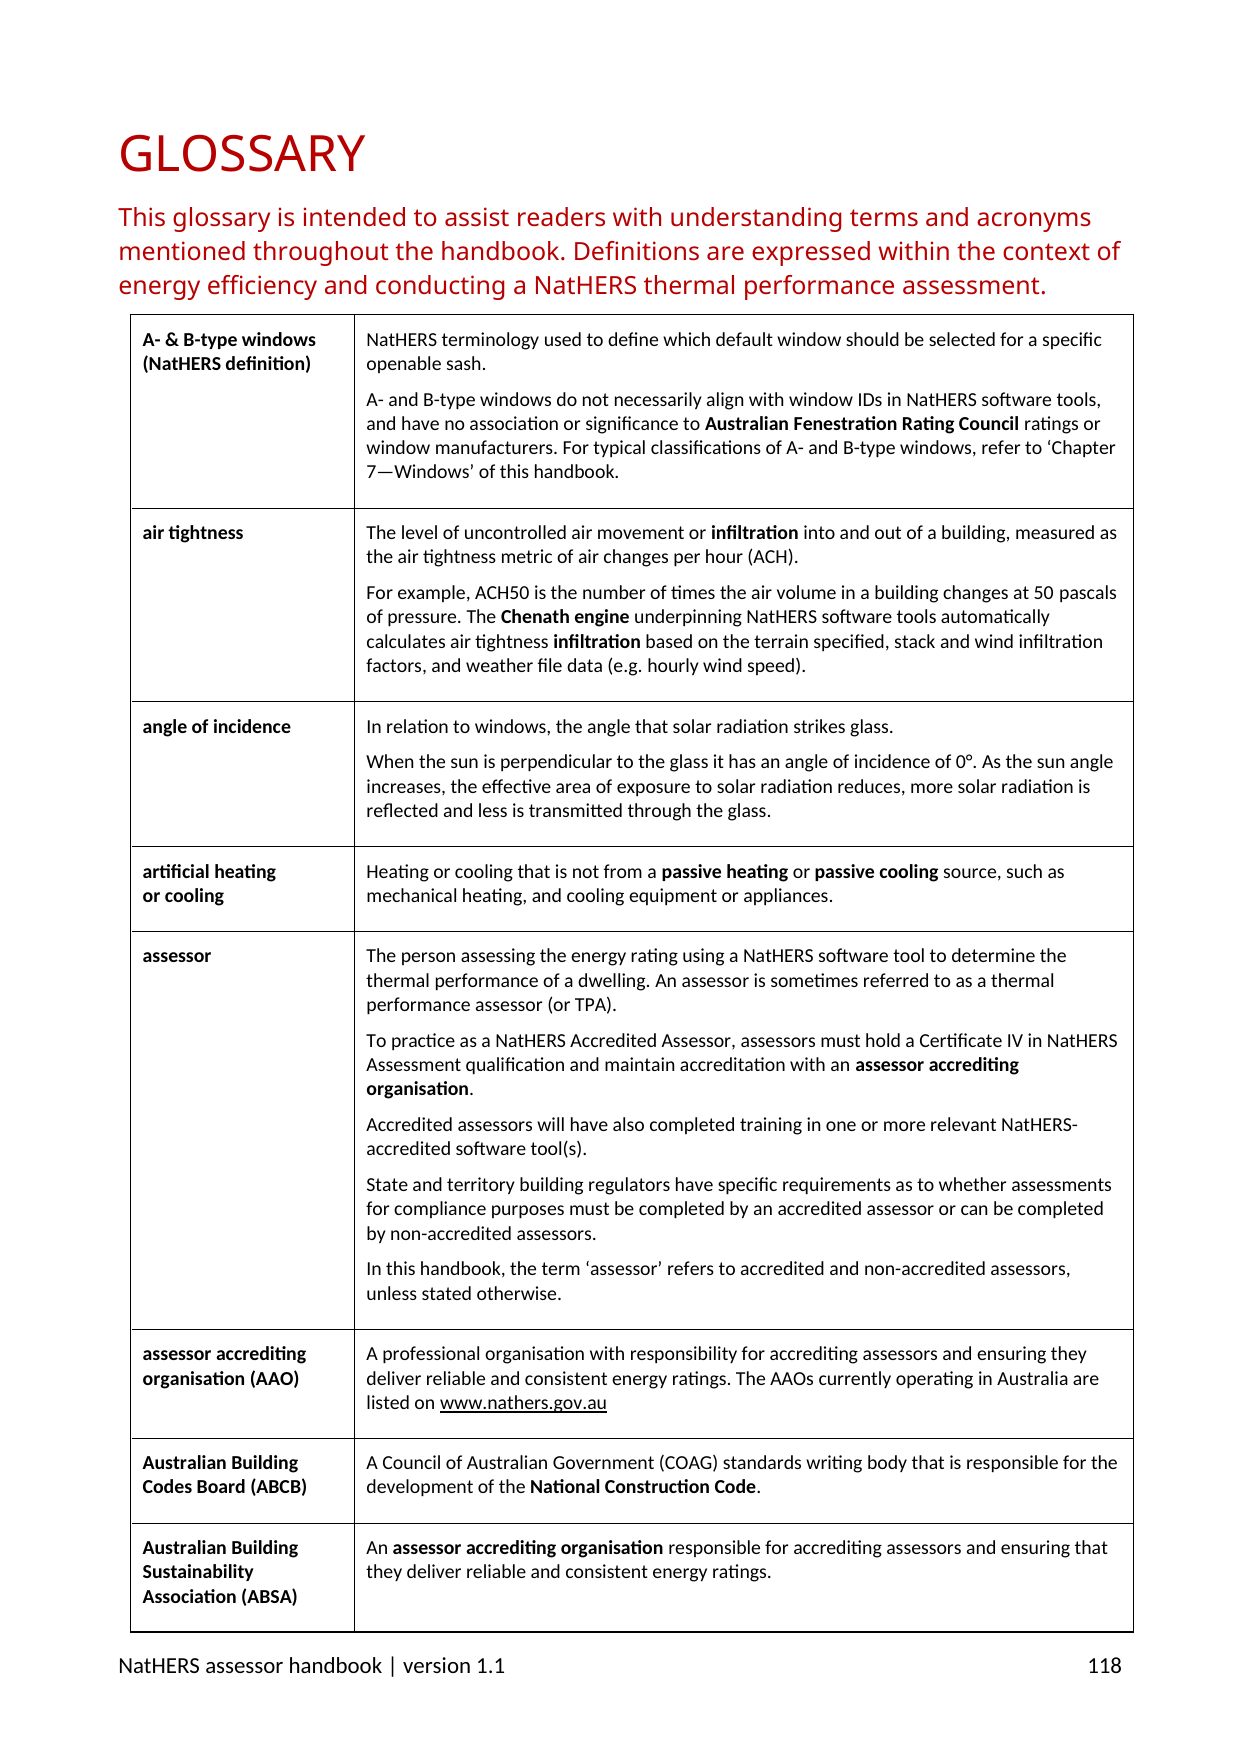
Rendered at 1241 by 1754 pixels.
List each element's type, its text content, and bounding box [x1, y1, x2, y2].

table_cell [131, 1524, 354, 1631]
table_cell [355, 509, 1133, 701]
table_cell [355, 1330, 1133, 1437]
text This glossary is intended to assist readers with understanding terms and acronyms mentioned throughout the handbook. Definitions are expressed within the context of energy efficiency and conducting a NatHERS thermal performance assessment. [118, 200, 1122, 302]
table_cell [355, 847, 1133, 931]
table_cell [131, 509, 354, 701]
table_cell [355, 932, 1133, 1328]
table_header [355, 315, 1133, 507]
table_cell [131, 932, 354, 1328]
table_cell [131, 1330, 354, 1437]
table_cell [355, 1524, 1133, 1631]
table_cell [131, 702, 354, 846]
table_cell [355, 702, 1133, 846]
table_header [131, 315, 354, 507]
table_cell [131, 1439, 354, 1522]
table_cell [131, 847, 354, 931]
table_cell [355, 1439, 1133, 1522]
text GLOSSARY [118, 118, 1122, 186]
